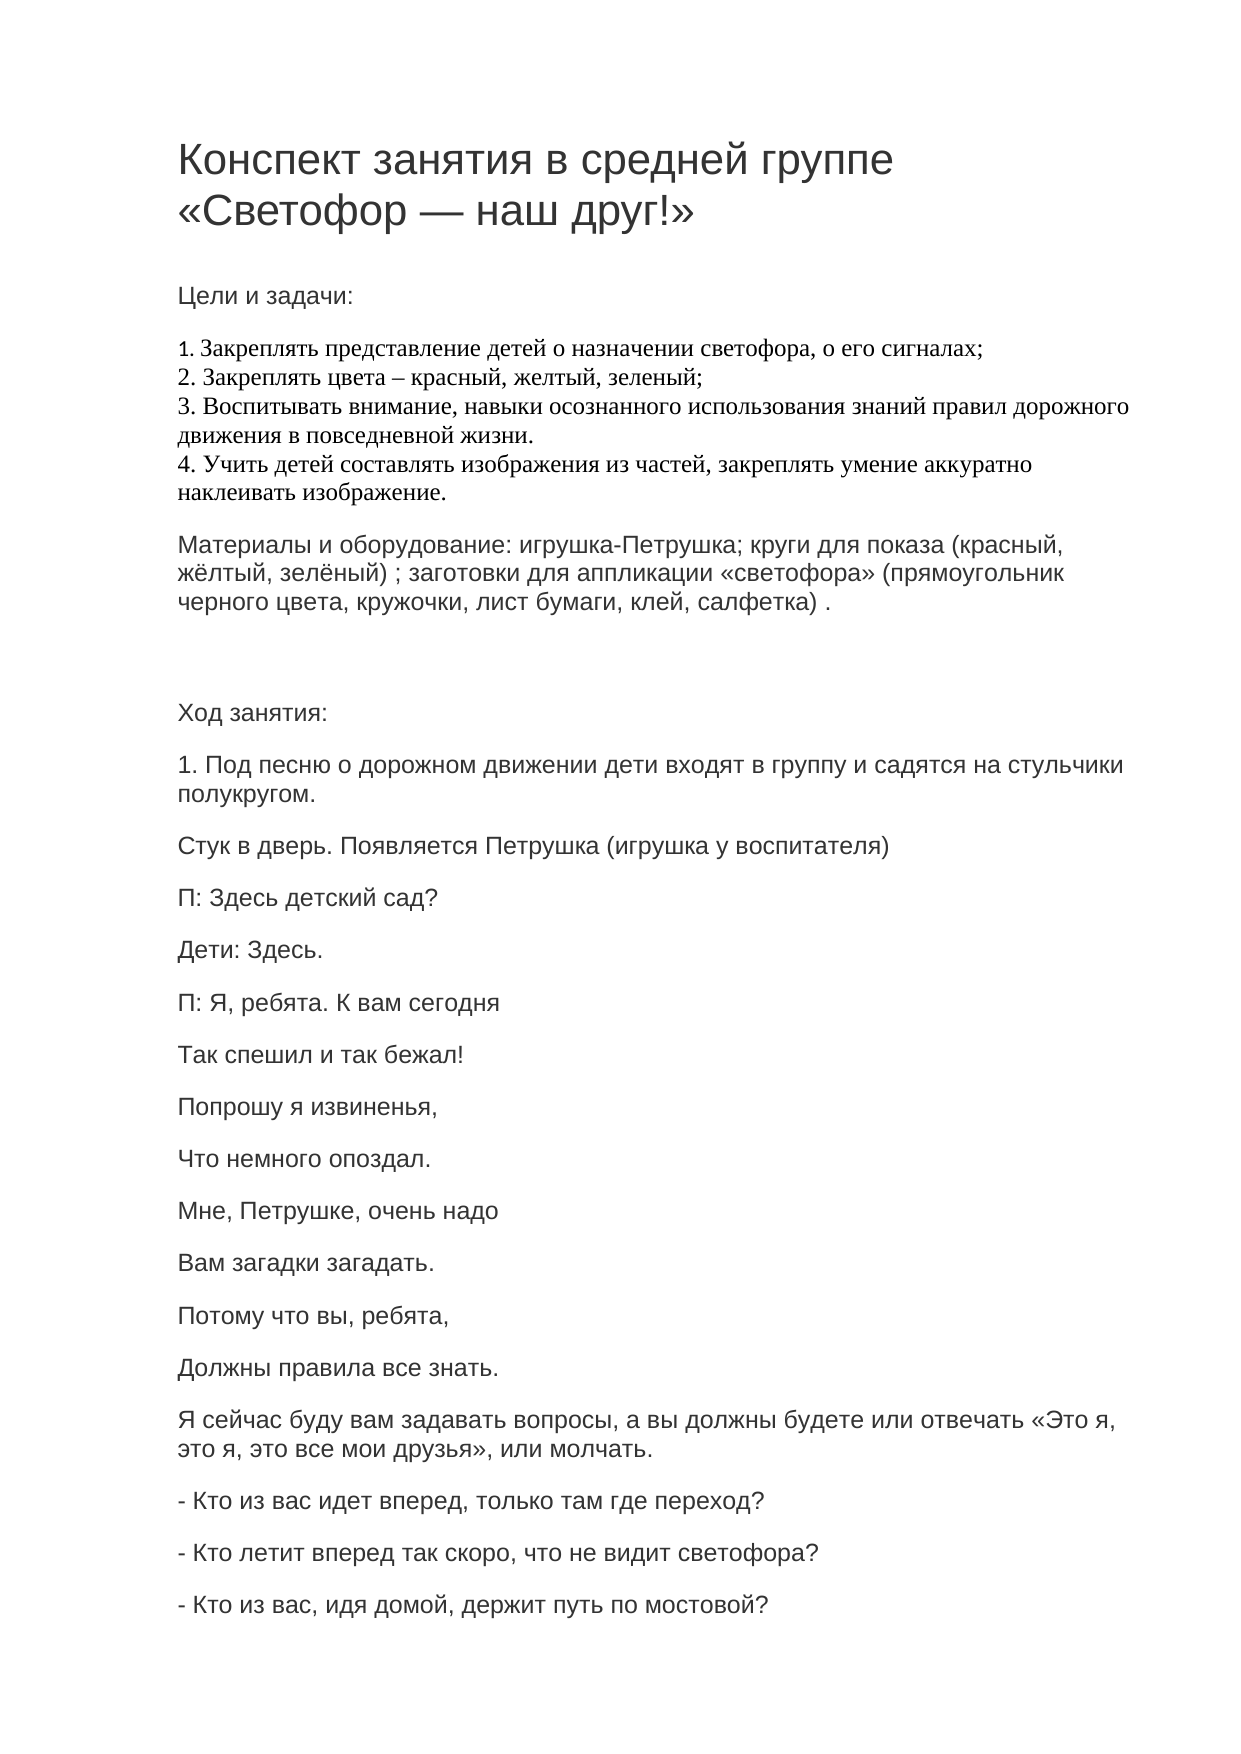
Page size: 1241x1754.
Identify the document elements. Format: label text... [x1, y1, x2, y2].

text Должны правила все знать. [177, 1353, 1152, 1382]
text Дети: Здесь. [177, 935, 1152, 964]
text - Кто летит вперед так скоро, что не видит светофора? [177, 1538, 1152, 1567]
text Попрошу я извиненья, [177, 1092, 1152, 1121]
text П: Здесь детский сад? [177, 883, 1152, 912]
text Так спешил и так бежал! [177, 1040, 1152, 1068]
text 1. Под песню о дорожном движении дети входят в группу и садятся на стульчики полукругом. [177, 750, 1152, 807]
text Я сейчас буду вам задавать вопросы, а вы должны будете или отвечать «Это я, это я, это все мои друзья», или молчать. [177, 1405, 1152, 1462]
text Стук в дверь. Появляется Петрушка (игрушка у воспитателя) [177, 831, 1152, 860]
text Материалы и оборудование: игрушка-Петрушка; круги для показа (красный, жёлтый, зелёный) ; заготовки для аппликации «светофора» (прямоугольник черного цвета, кружочки, лист бумаги, клей, салфетка) . [177, 530, 1152, 616]
text Ход занятия: [177, 698, 1152, 727]
text Что немного опоздал. [177, 1144, 1152, 1173]
text Конспект занятия в средней группе «Светофор — наш друг!» [177, 134, 1152, 234]
text - Кто из вас идет вперед, только там где переход? [177, 1486, 1152, 1515]
text - Кто из вас, идя домой, держит путь по мостовой? [177, 1590, 1152, 1619]
text 1. Закреплять представление детей о назначении светофора, о его сигналах; [177, 333, 1152, 362]
text 2. Закреплять цвета – красный, желтый, зеленый; [177, 362, 1152, 391]
text 4. Учить детей составлять изображения из частей, закреплять умение аккуратно наклеивать изображение. [177, 449, 1152, 506]
text 3. Воспитывать внимание, навыки осознанного использования знаний правил дорожного движения в повседневной жизни. [177, 391, 1152, 449]
text Цели и задачи: [177, 281, 1152, 310]
text П: Я, ребята. К вам сегодня [177, 987, 1152, 1016]
text Мне, Петрушке, очень надо [177, 1196, 1152, 1225]
text Потому что вы, ребята, [177, 1301, 1152, 1329]
text Вам загадки загадать. [177, 1248, 1152, 1277]
